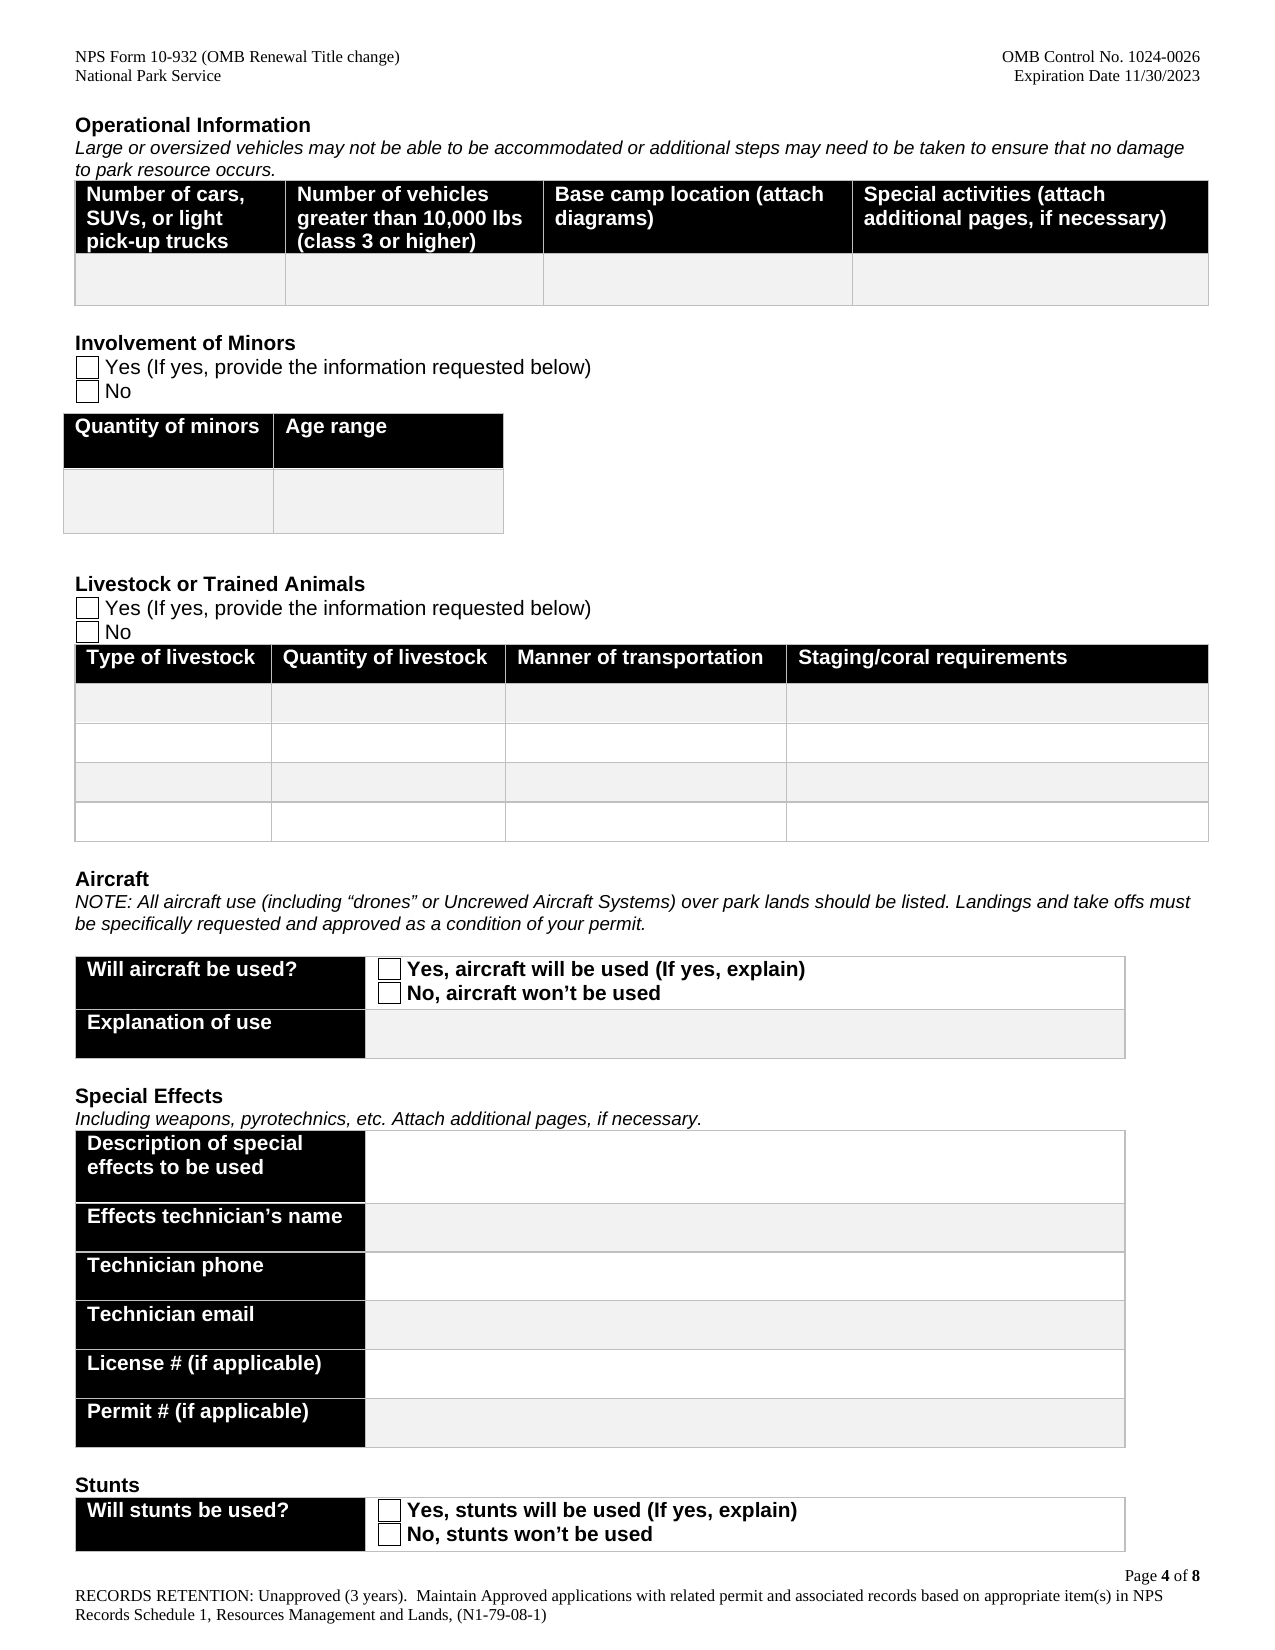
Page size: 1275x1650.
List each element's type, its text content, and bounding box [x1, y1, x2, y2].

table_header Yes, stunts will be used (If yes, explain) No, stunts won’t be used [366, 1498, 1124, 1551]
table_cell Effects technician’s name [76, 1204, 365, 1251]
table_cell [366, 1350, 1124, 1398]
table_cell [506, 763, 786, 801]
table_cell [506, 684, 786, 722]
table_header Manner of transportation [506, 645, 786, 683]
table_header Type of livestock [76, 645, 271, 683]
table_cell Permit # (if applicable) [76, 1399, 365, 1447]
subtitle Livestock or Trained Animals [75, 572, 1200, 596]
table_header Will stunts be used? [76, 1498, 365, 1551]
table_cell [787, 803, 1208, 841]
table_cell [274, 470, 503, 533]
table_header Number of cars, SUVs, or light pick-up trucks [76, 181, 285, 253]
subtitle Special Effects [75, 1084, 1200, 1108]
table_cell [286, 254, 543, 305]
text NOTE: All aircraft use (including “drones” or Uncrewed Aircraft Systems) over park lands should be listed. Landings and take offs must be specifically requested and approved as a condition of your permit. [75, 891, 1200, 934]
table_cell [76, 254, 285, 305]
table_cell License # (if applicable) [76, 1350, 365, 1398]
table_header Will aircraft be used? [76, 957, 365, 1009]
table_cell [787, 763, 1208, 801]
text Large or oversized vehicles may not be able to be accommodated or additional steps may need to be taken to ensure that no damage to park resource occurs. [75, 137, 1200, 180]
table_cell [366, 1301, 1124, 1349]
table_cell [366, 1399, 1124, 1447]
table_header Description of special effects to be used [76, 1131, 365, 1202]
table_cell [272, 724, 505, 762]
subtitle Stunts [75, 1473, 1200, 1497]
table_cell [366, 1204, 1124, 1251]
table_header Yes, aircraft will be used (If yes, explain) No, aircraft won’t be used [366, 957, 1124, 1009]
table_cell [787, 684, 1208, 722]
table_cell [544, 254, 852, 305]
table_header [366, 1131, 1124, 1202]
table_cell Technician phone [76, 1253, 365, 1300]
table_header Base camp location (attach diagrams) [544, 181, 852, 253]
table_cell [64, 470, 273, 533]
table_cell [506, 724, 786, 762]
table_header Quantity of minors [64, 414, 273, 468]
table_header Age range [274, 414, 503, 468]
subtitle Aircraft [75, 867, 1200, 891]
table_cell [76, 684, 271, 722]
table_cell [76, 763, 271, 801]
table_cell [76, 803, 271, 841]
text Yes (If yes, provide the information requested below) [75, 355, 1200, 379]
table_cell Explanation of use [76, 1010, 365, 1058]
table_cell [272, 803, 505, 841]
table_header Quantity of livestock [272, 645, 505, 683]
text No [75, 619, 1200, 643]
table_cell [787, 724, 1208, 762]
table_cell [366, 1253, 1124, 1300]
text Including weapons, pyrotechnics, etc. Attach additional pages, if necessary. [75, 1108, 1200, 1129]
table_header Number of vehicles greater than 10,000 lbs (class 3 or higher) [286, 181, 543, 253]
table_cell Technician email [76, 1301, 365, 1349]
table_cell [272, 684, 505, 722]
subtitle Involvement of Minors [75, 331, 1200, 355]
table_header Staging/coral requirements [787, 645, 1208, 683]
table_cell [272, 763, 505, 801]
subtitle Operational Information [75, 113, 1200, 137]
table_header Special activities (attach additional pages, if necessary) [853, 181, 1208, 253]
table_cell [76, 724, 271, 762]
table_cell [366, 1010, 1124, 1058]
text No [75, 379, 1200, 403]
text Yes (If yes, provide the information requested below) [75, 596, 1200, 619]
table_cell [853, 254, 1208, 305]
table_cell [506, 803, 786, 841]
